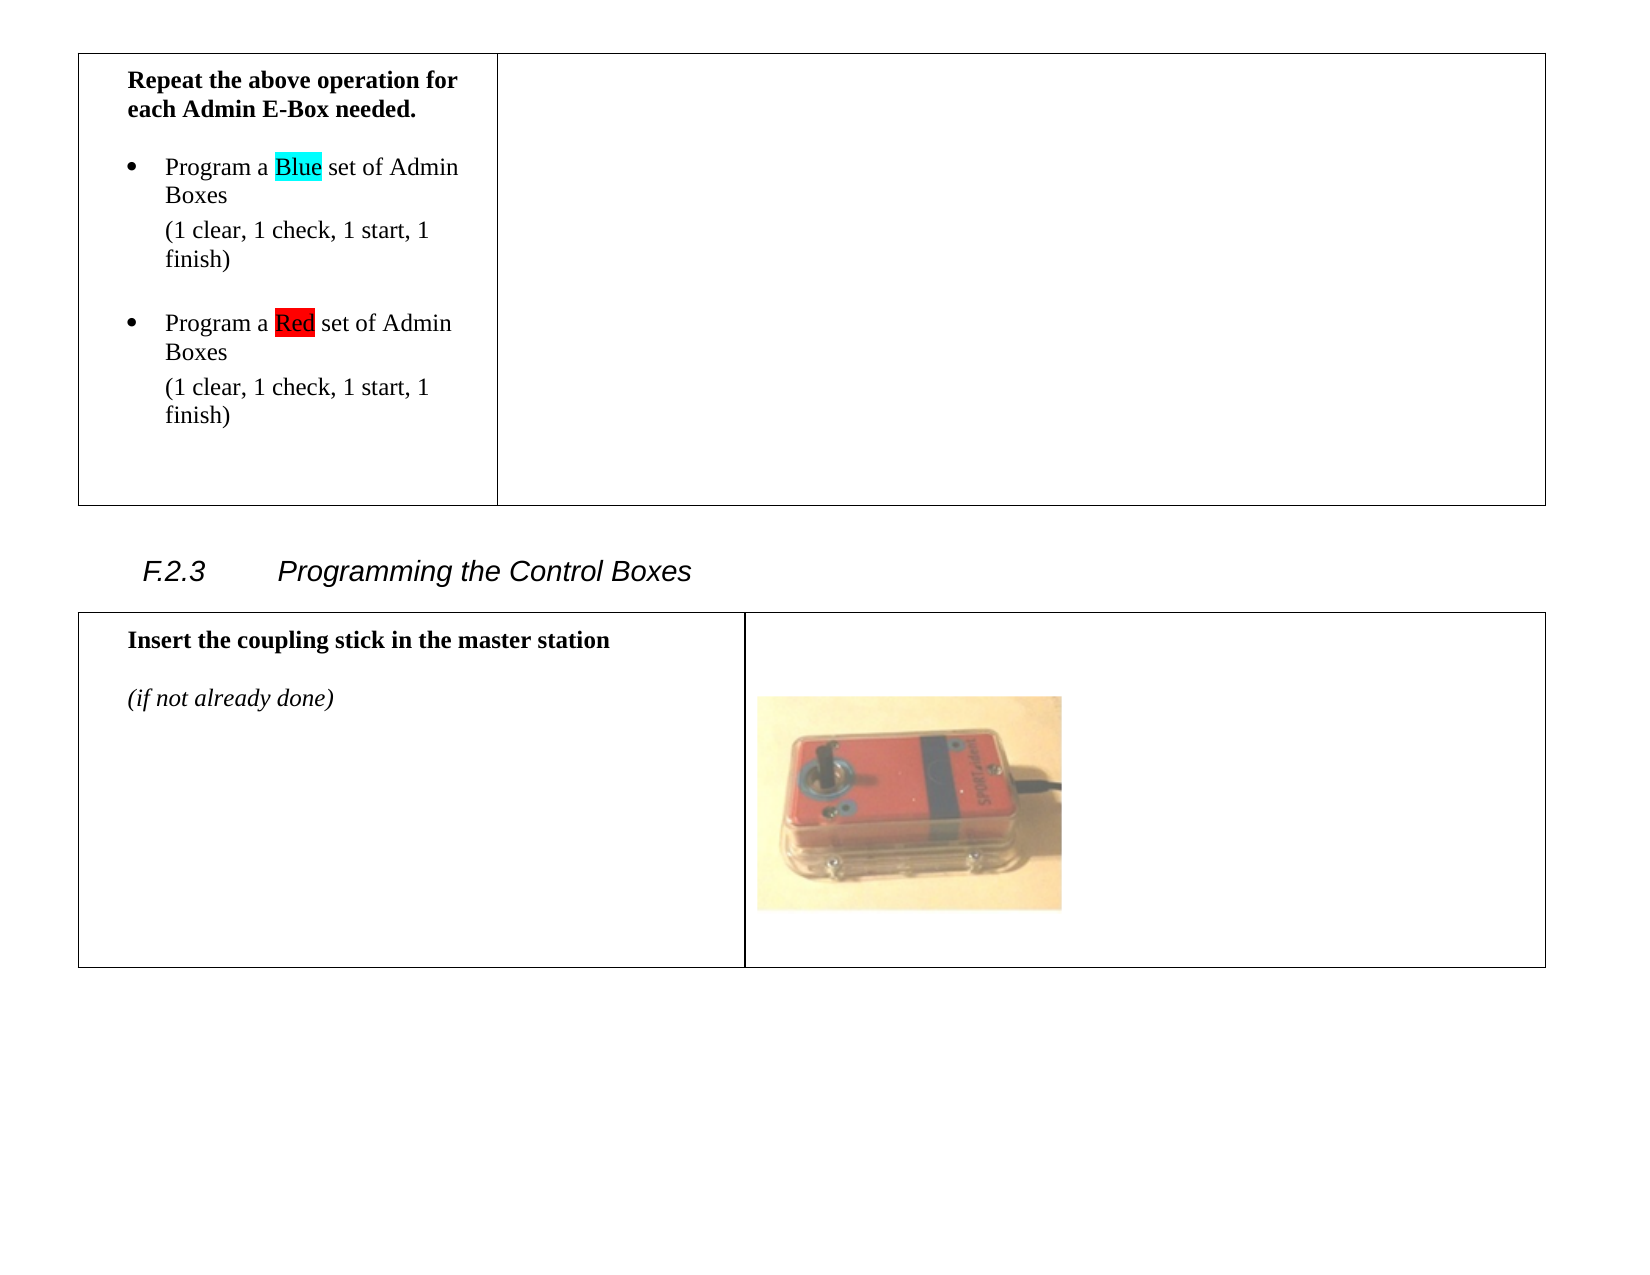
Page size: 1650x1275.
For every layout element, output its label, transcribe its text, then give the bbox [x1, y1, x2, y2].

table_header Insert the coupling stick in the master station (if not already done) [79, 613, 744, 967]
table_header [746, 613, 1545, 967]
subtitle Programming the Control Boxes [142, 553, 1597, 587]
picture [757, 695, 1062, 914]
table_cell [498, 54, 1545, 505]
table_cell Repeat the above operation for each Admin E-Box needed. Program a Blue set of Admin Boxes (1 clear, 1 check, 1 start, 1 finish) Program a Red set of Admin Boxes (1 clear, 1 check, 1 start, 1 finish) [79, 54, 497, 505]
